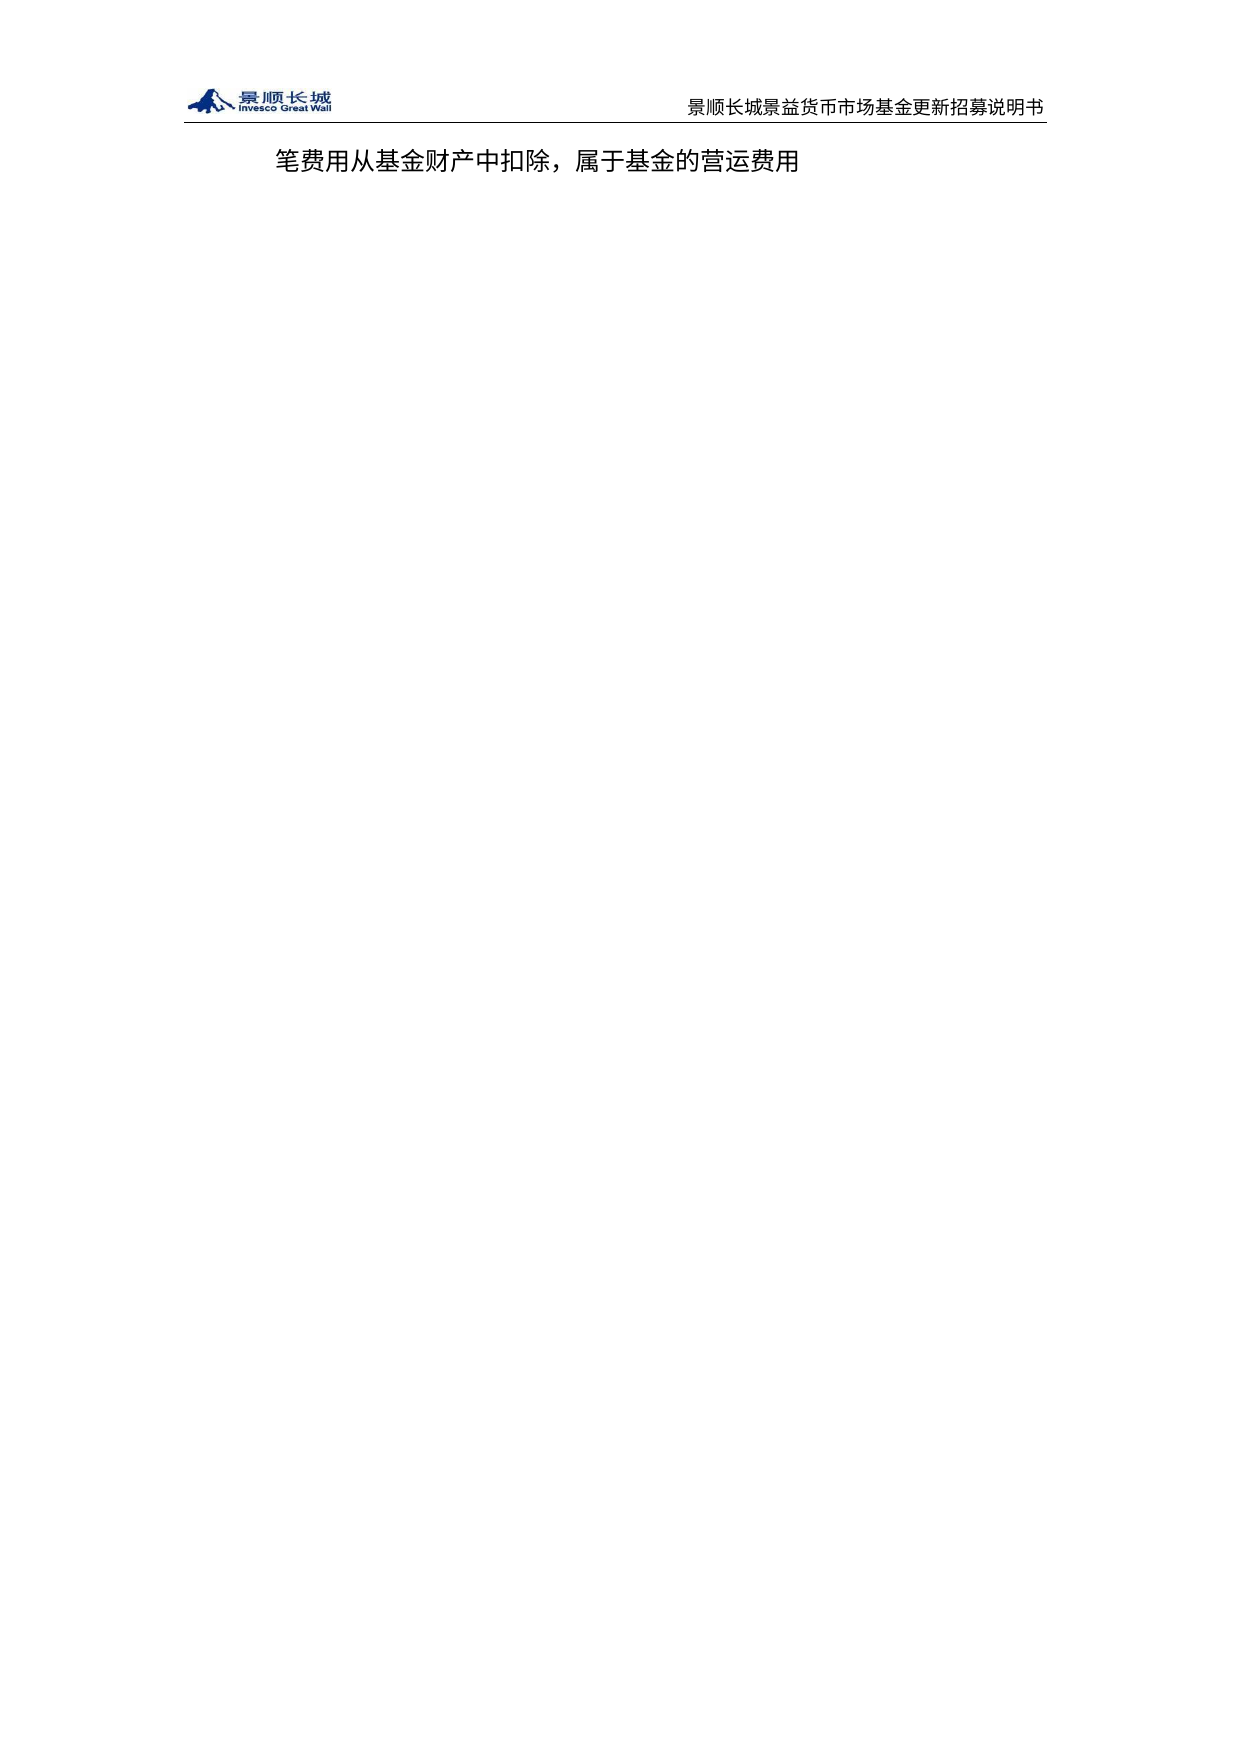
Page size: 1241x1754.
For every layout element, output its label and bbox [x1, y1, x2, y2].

text [231, 142, 1057, 178]
picture [187, 88, 332, 114]
